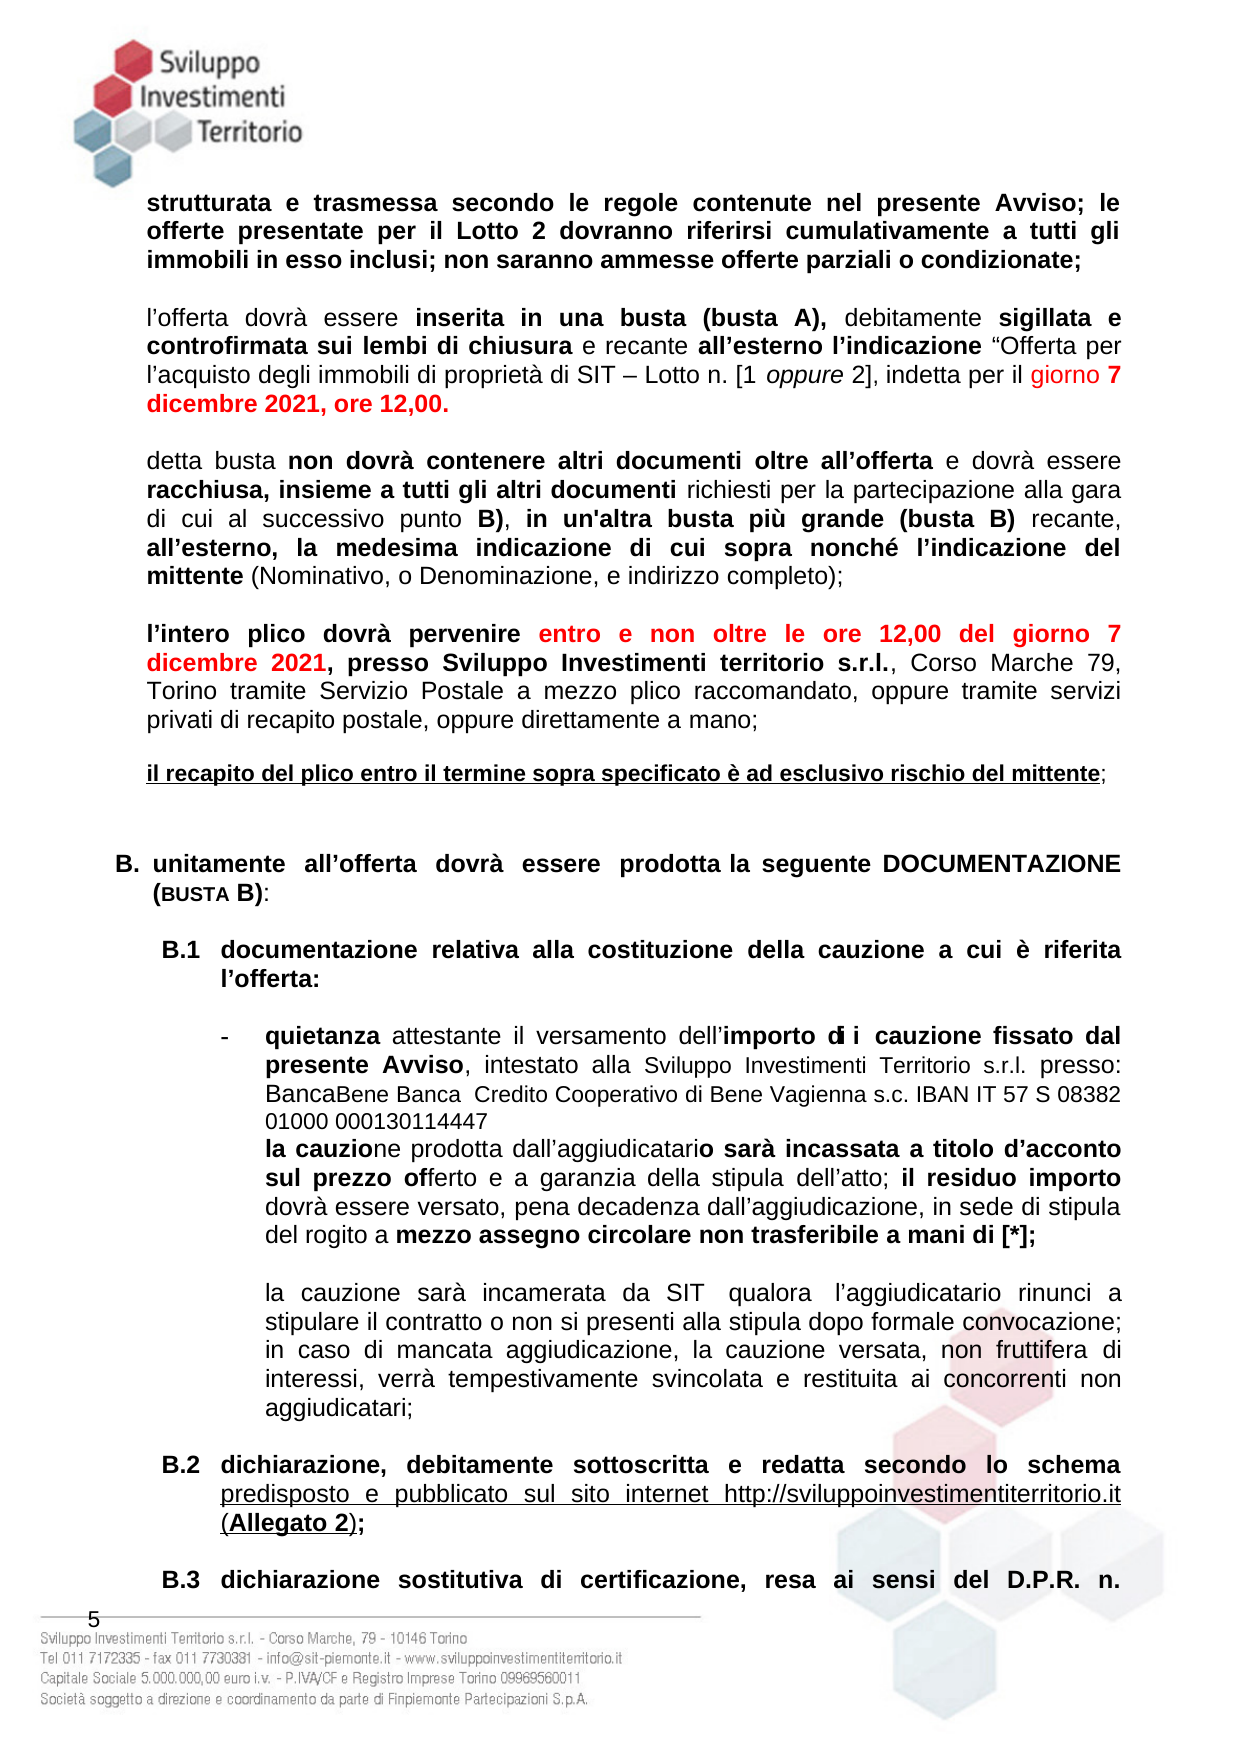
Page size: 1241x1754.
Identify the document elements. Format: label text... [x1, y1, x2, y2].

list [146, 187, 1122, 274]
list unitamente all’offerta dovrà essere prodotta la seguente DOCUMENTAZIONE (busta B): [115, 849, 1122, 906]
text l’offerta dovrà essere inserita in una busta (busta A), debitamente sigillata e controfirmata sui lembi di chiusura e recante all’esterno l’indicazione “Offerta per l’acquisto degli immobili di proprietà di SIT – Lotto n. [1 oppure 2], indetta per il giorno , ore 12,00. [146, 302, 1122, 417]
text il recapito del plico entro il termine sopra specificato è ad esclusivo rischio del mittente; [146, 760, 1122, 786]
picture [0, 0, 1241, 1754]
text la cauzione sarà incamerata da SIT qualora l’aggiudicatario rinunci a stipulare il contratto o non si presenti alla stipula dopo formale convocazione; in caso di mancata aggiudicazione, la cauzione versata, non fruttifera di interessi, verrà tempestivamente svincolata e restituita ai concorrenti non aggiudicatari; [265, 1278, 1122, 1422]
text l’intero plico dovrà pervenire entro e non oltre le ore 12,00 del giorno , presso Sviluppo Investimenti territorio s.r.l., Corso Marche 79, Torino tramite Servizio Postale a mezzo plico raccomandato, oppure tramite servizi privati di recapito postale, oppure direttamente a mano; [146, 619, 1122, 734]
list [161, 1565, 1122, 1594]
list dichiarazione, debitamente sottoscritta e redatta secondo lo schema predisposto e pubblicato sul sito internet http://sviluppoinvestimentiterritorio.it (Allegato 2); [161, 1450, 1122, 1537]
text la cauzione prodotta dall’aggiudicatario sarà incassata a titolo d’acconto sul prezzo offerto e a garanzia della stipula dell’atto; il residuo importo dovrà essere versato, pena decadenza dall’aggiudicazione, in sede di stipula del rogito a mezzo assegno circolare non trasferibile a mani di [*]; [265, 1134, 1122, 1249]
text detta busta non dovrà contenere altri documenti oltre all’offerta e dovrà essere racchiusa, insieme a tutti gli altri documenti richiesti per la partecipazione alla gara di cui al successivo punto B), in un'altra busta più grande (busta B) recante, all’esterno, la medesima indicazione di cui sopra nonché l’indicazione del mittente (Nominativo, o Denominazione, e indirizzo completo); [146, 446, 1122, 590]
list documentazione relativa alla costituzione della cauzione a cui è riferita l’offerta: [161, 935, 1122, 993]
list quietanza attestante il versamento dell’importo di i cauzione fissato dal presente Avviso, intestato alla Sviluppo Investimenti Territorio s.r.l. presso: BancaBene Banca Credito Cooperativo di Bene Vagienna s.c. IBAN IT 57 S 08382 01000 000130114447 [220, 1021, 1122, 1134]
